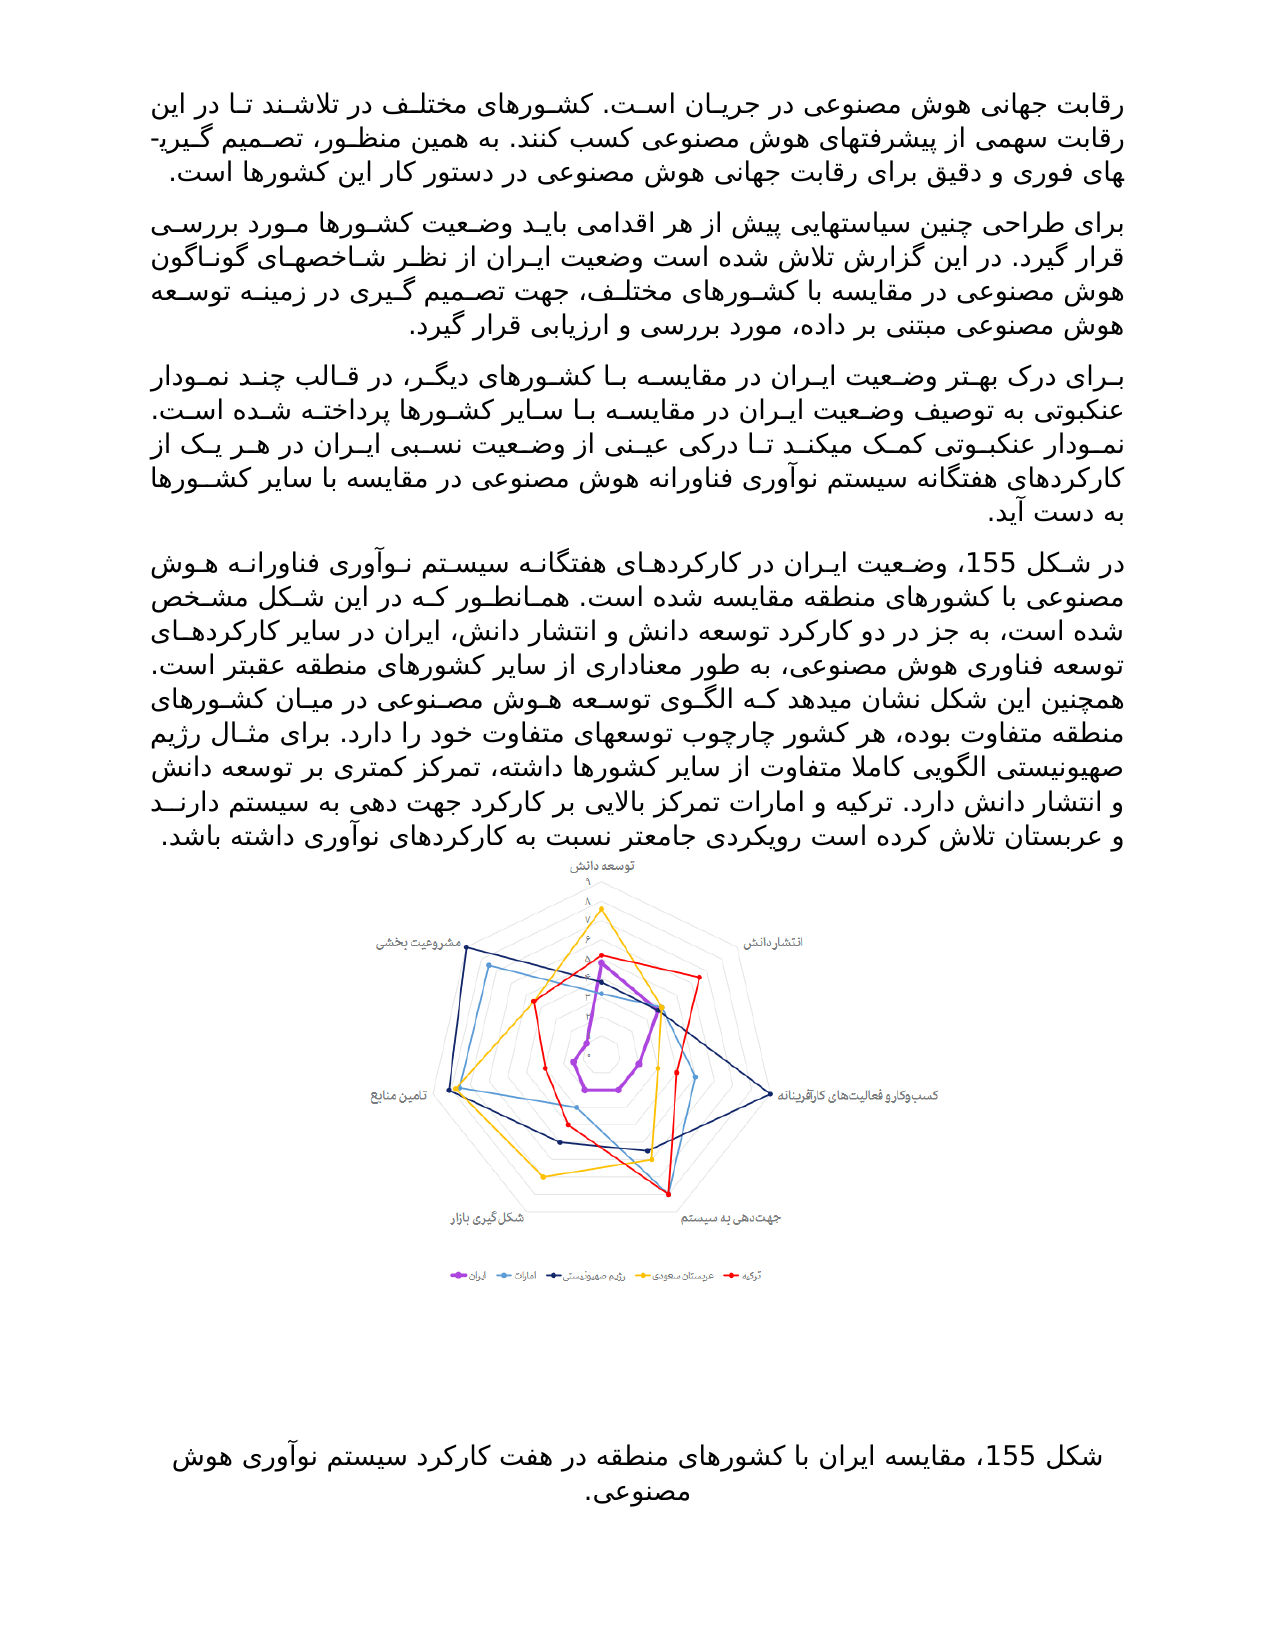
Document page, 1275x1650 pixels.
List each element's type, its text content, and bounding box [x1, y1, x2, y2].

text برای طراحی چنین سیاستهایی پیش از هر اقدامی باید وضعیت کشورها مورد بررسی قرار گیرد. در این گزارش تلاش شده است وضعیت ایران از نظر شاخصهای گوناگون هوش مصنوعی در مقایسه با کشورهای مختلف، جهت تصمیم گیری در زمینه توسعه هوش مصنوعی مبتنی بر داده، مورد بررسی و ارزیابی قرار گیرد. [150, 207, 1125, 341]
text برای درک بهتر وضعیت ایران در مقایسه با کشورهای دیگر، در قالب چند نمودار عنکبوتی به توصیف وضعیت ایران در مقایسه با سایر کشورها پرداخته شده است. نمودار عنکبوتی کمک میکند تا درکی عینی از وضعیت نسبی ایران در هر یک از کارکردهای هفتگانه سیستم نوآوری فناورانه هوش مصنوعی در مقایسه با سایر کشورها به دست آید. [150, 360, 1125, 528]
text در شکل 155، وضعیت ایران در کارکردهای هفتگانه سیستم نوآوری فناورانه هوش مصنوعی با کشورهای منطقه مقایسه شده است. همانطور که در این شکل مشخص شده است، به جز در دو کارکرد توسعه دانش و انتشار دانش، ایران در سایر کارکردهای توسعه فناوری هوش مصنوعی، به طور معناداری از سایر کشورهای منطقه عقبتر است. همچنین این شکل نشان میدهد که الگوی توسعه هوش مصنوعی در میان کشورهای منطقه متفاوت بوده، هر کشور چارچوب توسعهای متفاوت خود را دارد. برای مثال رژیم صهیونیستی الگویی کاملا متفاوت از سایر کشورها داشته، تمرکز کمتری بر توسعه دانش و انتشار دانش دارد. ترکیه و امارات تمرکز بالایی بر کارکرد جهت دهی به سیستم دارند و عربستان تلاش کرده است رویکردی جامعتر نسبت به کارکردهای نوآوری داشته باشد. [150, 547, 1125, 851]
text شکل 155، مقایسه ایران با کشورهای منطقه در هفت کارکرد سیستم نوآوری هوش مصنوعی. [150, 1441, 1125, 1506]
picture [300, 851, 977, 1327]
text رقابت جهانی هوش مصنوعی در جریان است. کشورهای مختلف در تلاشند تا در این رقابت سهمی از پیشرفتهای هوش مصنوعی کسب کنند. به همین منظور، تصمیم گیریهای فوری و دقیق برای رقابت جهانی هوش مصنوعی در دستور کار این کشورها است. [150, 89, 1125, 188]
